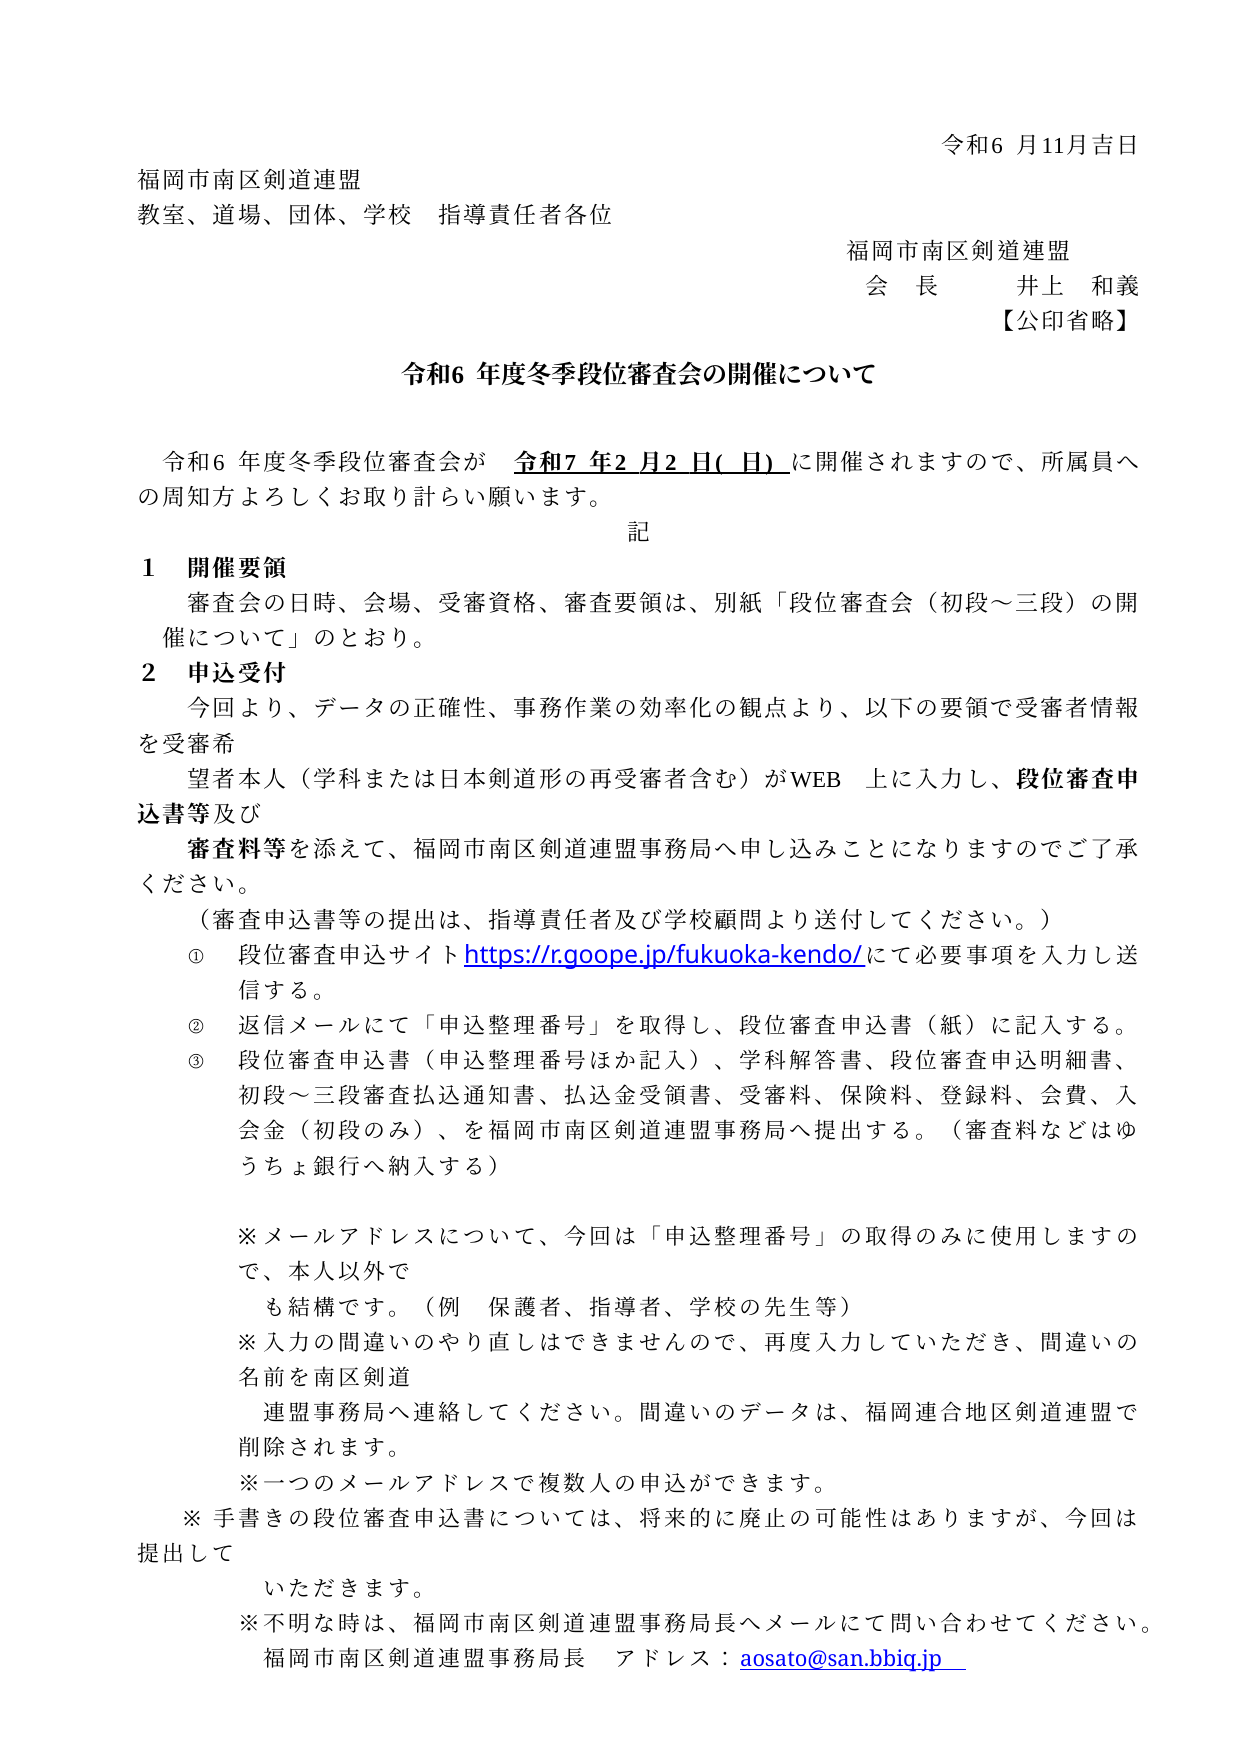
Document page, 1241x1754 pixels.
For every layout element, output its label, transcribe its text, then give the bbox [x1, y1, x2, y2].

text （審査申込書等の提出は、指導責任者及び学校顧問より送付してください。） [137, 901, 1142, 936]
list 連盟事務局へ連絡してください。間違いのデータは、福岡連合地区剣道連盟で削除されます。 [221, 1393, 1142, 1464]
text 教室、道場、団体、学校 指導責任者各位 [137, 196, 1142, 232]
text 福岡市南区剣道連盟 [137, 232, 1072, 267]
text 今回より、データの正確性、事務作業の効率化の観点より、以下の要領で受審者情報を受審希 [137, 689, 1142, 760]
text ※一つのメールアドレスで複数人の申込ができます。 [137, 1464, 1142, 1499]
text 令和6月11月吉日 [137, 126, 1142, 161]
list も結構です。（例 保護者、指導者、学校の先生等） [221, 1288, 1142, 1323]
text いただきます。 [137, 1569, 1142, 1605]
list 段位審査申込サイトhttps://r.goope.jp/fukuoka-kendo/にて必要事項を入力し送信する。 [183, 936, 1142, 1006]
list 返信メールにて「申込整理番号」を取得し、段位審査申込書（紙）に記入する。 [183, 1006, 1142, 1041]
text 福岡市南区剣道連盟事務局長 アドレス：aosato@san.bbiq.jp [137, 1640, 1142, 1675]
text ※手書きの段位審査申込書については、将来的に廃止の可能性はありますが、今回は提出して [137, 1499, 1142, 1569]
text 望者本人（学科または日本剣道形の再受審者含む）がWEB上に入力し、段位審査申込書等及び [137, 760, 1142, 830]
text 審査会の日時、会場、受審資格、審査要領は、別紙「段位審査会（初段～三段）の開催について」のとおり。 [161, 584, 1142, 654]
text 会 長 井上 和義 [137, 267, 1142, 302]
text 福岡市南区剣道連盟 [137, 161, 1142, 196]
text 記 [137, 513, 1142, 548]
text ２ 申込受付 [137, 654, 1142, 689]
list ※入力の間違いのやり直しはできませんので、再度入力していただき、間違いの名前を南区剣道 [221, 1323, 1142, 1393]
list 段位審査申込書（申込整理番号ほか記入）、学科解答書、段位審査申込明細書、初段～三段審査払込通知書、払込金受領書、受審料、保険料、登録料、会費、入会金（初段のみ）、を福岡市南区剣道連盟事務局へ提出する。（審査料などはゆうちょ銀行へ納入する） [183, 1041, 1142, 1182]
text ※不明な時は、福岡市南区剣道連盟事務局長へメールにて問い合わせてください。 [137, 1605, 1142, 1640]
text 【公印省略】 [137, 302, 1142, 337]
text 令和6年度冬季段位審査会が 令和7年2月2日(日)に開催されますので、所属員への周知方よろしくお取り計らい願います。 [137, 443, 1142, 513]
list ※メールアドレスについて、今回は「申込整理番号」の取得のみに使用しますので、本人以外で [221, 1217, 1142, 1288]
text 令和6年度冬季段位審査会の開催について [137, 337, 1142, 408]
text 審査料等を添えて、福岡市南区剣道連盟事務局へ申し込みことになりますのでご了承ください。 [137, 830, 1142, 901]
text １ 開催要領 [137, 548, 1142, 584]
